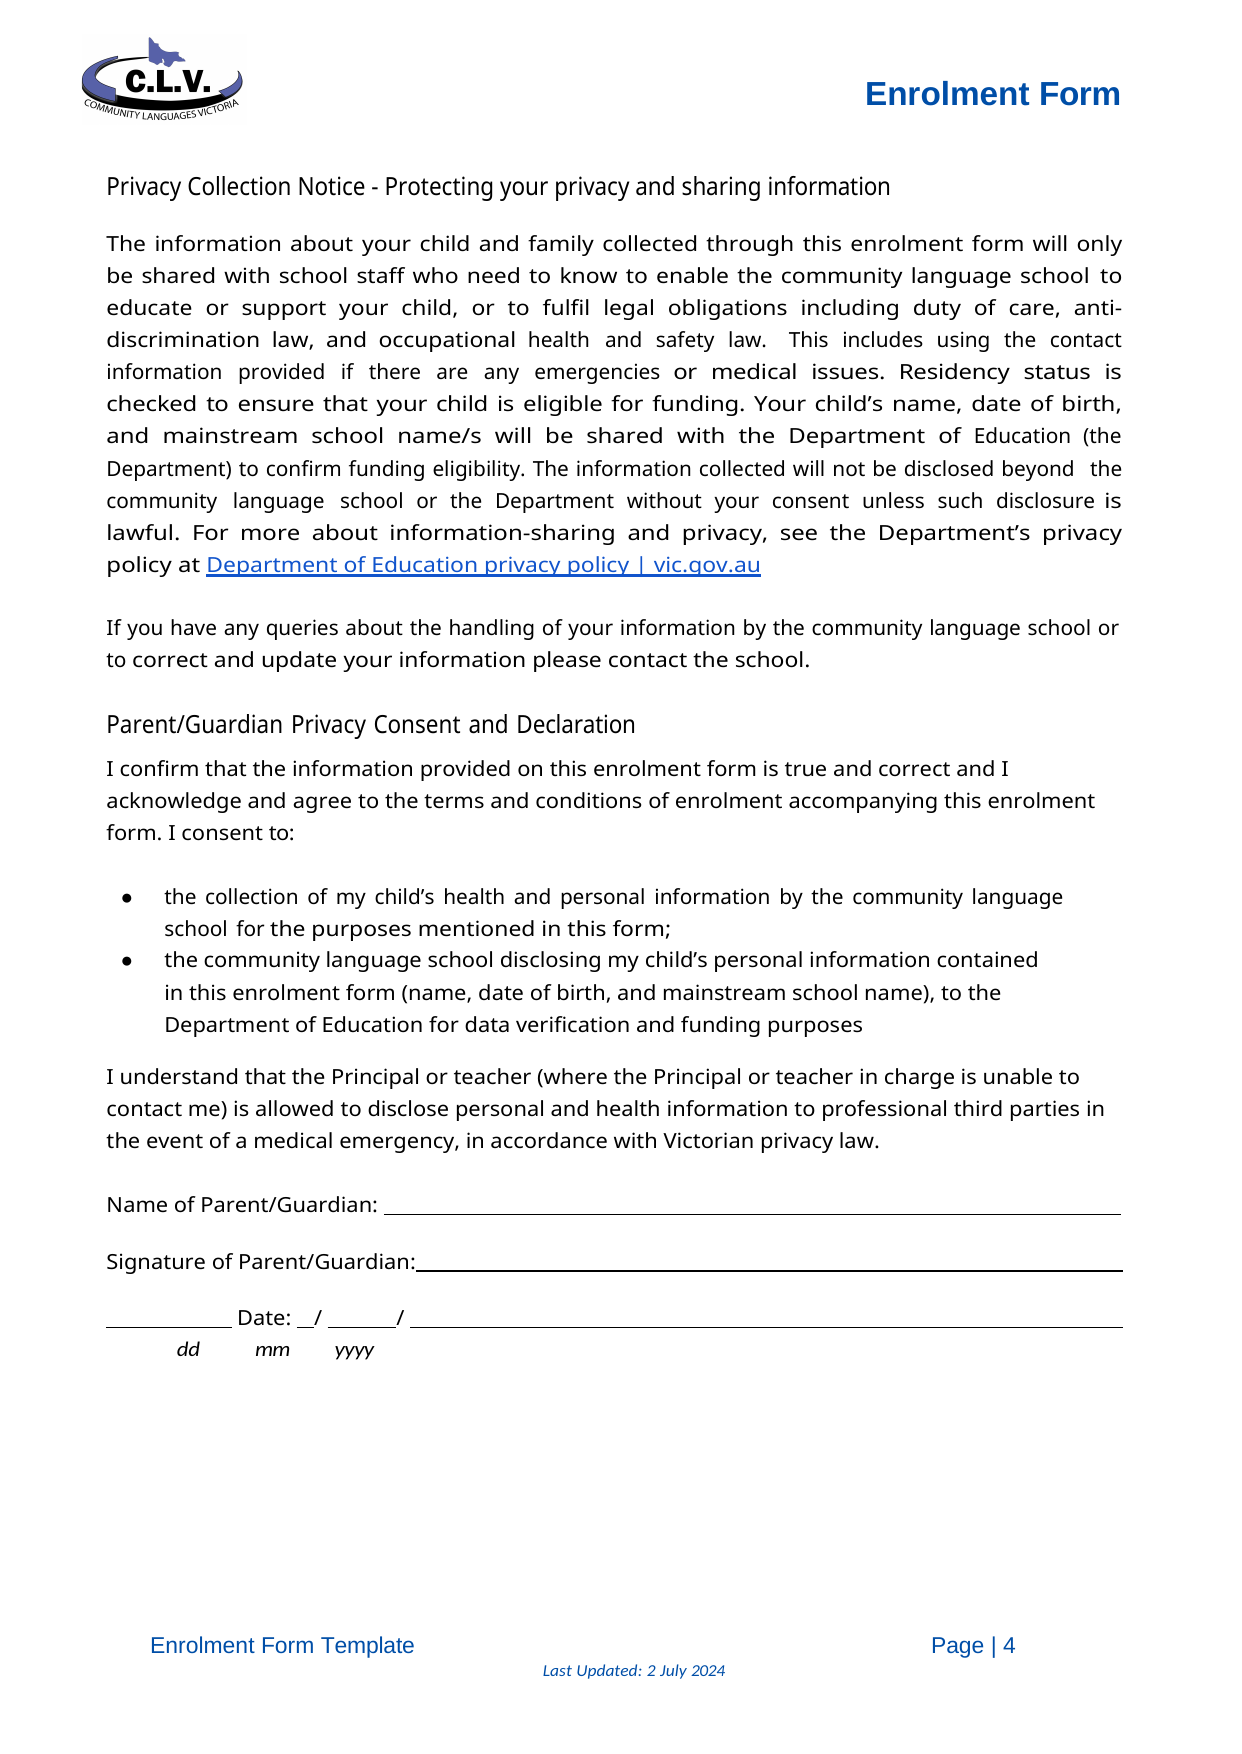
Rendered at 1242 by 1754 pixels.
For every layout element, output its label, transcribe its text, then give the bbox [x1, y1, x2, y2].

text dd mm yyyy [177, 1336, 1137, 1362]
subtitle Privacy Collection Notice - Protecting your privacy and sharing information [106, 169, 1137, 203]
text Name of Parent/Guardian: [106, 1190, 1137, 1218]
text I understand that the Principal or teacher (where the Principal or teacher in charge is unable to contact me) is allowed to disclose personal and health information to professional third parties in the event of a medical emergency, in accordance with Victorian privacy law. [106, 1062, 1137, 1155]
subtitle Parent/Guardian Privacy Consent and Declaration [106, 707, 1137, 741]
text The information about your child and family collected through this enrolment form will only be shared with school staﬀ who need to know to enable the community language school to educate or support your child, or to fulﬁl legal obligations including duty of care, anti-discrimination law, and occupational health and safety law. This includes using the contact information provided if there are any emergencies or medical issues. Residency status is checked to ensure that your child is eligible for funding. Your child’s name, date of birth, and mainstream school name/s will be shared with the Department of Education (the Department) to conﬁrm funding eligibility. The information collected will not be disclosed beyond the community language school or the Department without your consent unless such disclosure is lawful. For more about information-sharing and privacy, see the Department’s privacy policy at Department of Education privacy policy | vic.gov.au [106, 229, 1122, 578]
text Signature of Parent/Guardian: Date: / / [106, 1219, 1123, 1332]
text I conﬁrm that the information provided on this enrolment form is true and correct and I acknowledge and agree to the terms and conditions of enrolment accompanying this enrolment form. I consent to: [106, 754, 1114, 847]
list the collection of my child’s health and personal information by the community language school for the purposes mentioned in this form; [120, 882, 1116, 942]
picture [81, 34, 247, 125]
list the community language school disclosing my child’s personal information contained in this enrolment form (name, date of birth, and mainstream school name), to the Department of Education for data veriﬁcation and funding purposes [120, 946, 1051, 1038]
text If you have any queries about the handling of your information by the community language school or to correct and update your information please contact the school. [106, 613, 1121, 674]
